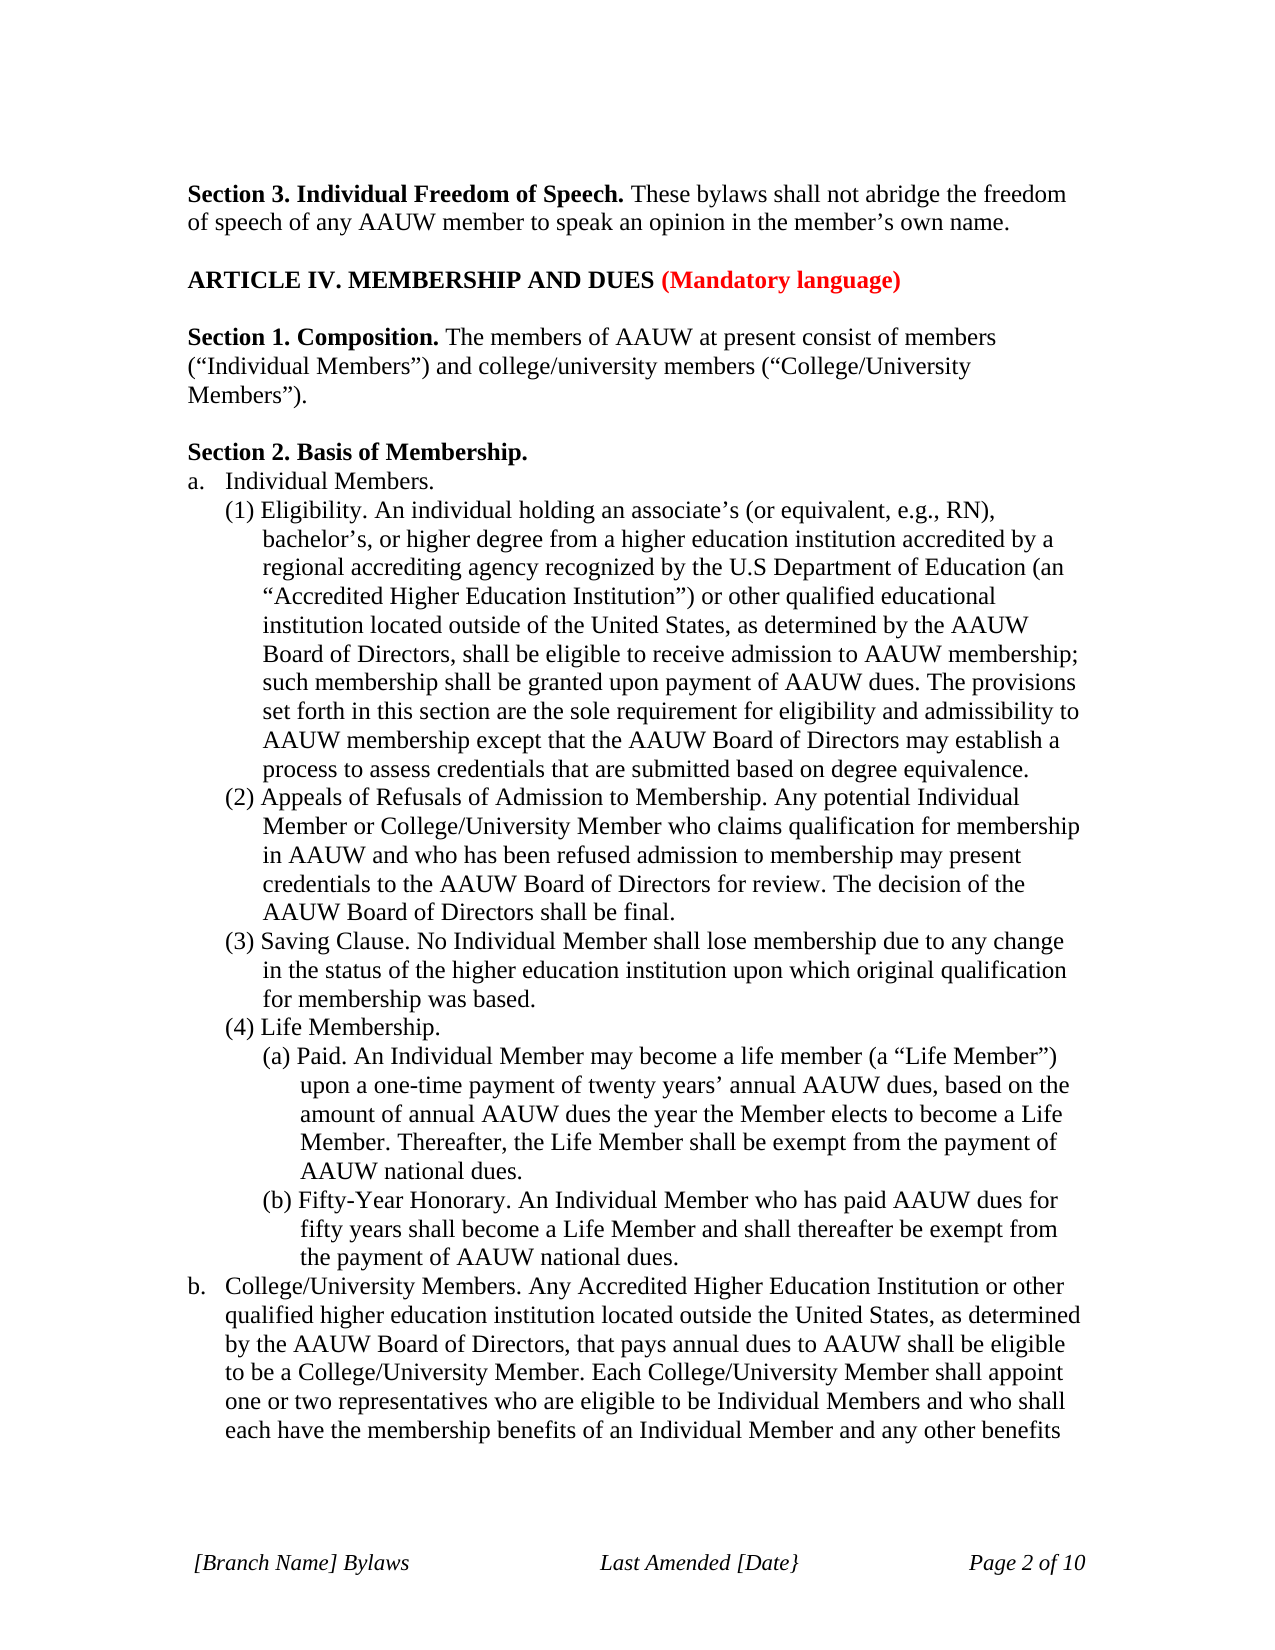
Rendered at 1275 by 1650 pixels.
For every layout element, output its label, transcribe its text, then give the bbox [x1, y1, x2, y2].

text Section 3. Individual Freedom of Speech. These bylaws shall not abridge the freedom of speech of any AAUW member to speak an opinion in the member’s own name. [187, 179, 1087, 236]
text a. Individual Members. [187, 466, 1087, 495]
text ARTICLE IV. MEMBERSHIP AND DUES (Mandatory language) [187, 265, 1087, 294]
text (1) Eligibility. An individual holding an associate’s (or equivalent, e.g., RN), bachelor’s, or higher degree from a higher education institution accredited by a regional accrediting agency recognized by the U.S Department of Education (an “Accredited Higher Education Institution”) or other qualified educational institution located outside of the United States, as determined by the AAUW Board of Directors, shall be eligible to receive admission to AAUW membership; such membership shall be granted upon payment of AAUW dues. The provisions set forth in this section are the sole requirement for eligibility and admissibility to AAUW membership except that the AAUW Board of Directors may establish a process to assess credentials that are submitted based on degree equivalence. [225, 495, 1087, 782]
text Section 2. Basis of Membership. [187, 437, 1087, 466]
text (4) Life Membership. [225, 1012, 1087, 1041]
text (b) Fifty-Year Honorary. An Individual Member who has paid AAUW dues for fifty years shall become a Life Member and shall thereafter be exempt from the payment of AAUW national dues. [262, 1185, 1087, 1271]
text Section 1. Composition. The members of AAUW at present consist of members (“Individual Members”) and college/university members (“College/University Members”). [187, 322, 1087, 409]
text (2) Appeals of Refusals of Admission to Membership. Any potential Individual Member or College/University Member who claims qualification for membership in AAUW and who has been refused admission to membership may present credentials to the AAUW Board of Directors for review. The decision of the AAUW Board of Directors shall be final. [225, 782, 1087, 926]
text (3) Saving Clause. No Individual Member shall lose membership due to any change in the status of the higher education institution upon which original qualification for membership was based. [225, 926, 1087, 1012]
text (a) Paid. An Individual Member may become a life member (a “Life Member”) upon a one-time payment of twenty years’ annual AAUW dues, based on the amount of annual AAUW dues the year the Member elects to become a Life Member. Thereafter, the Life Member shall be exempt from the payment of AAUW national dues. [262, 1041, 1087, 1185]
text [187, 1271, 1087, 1444]
